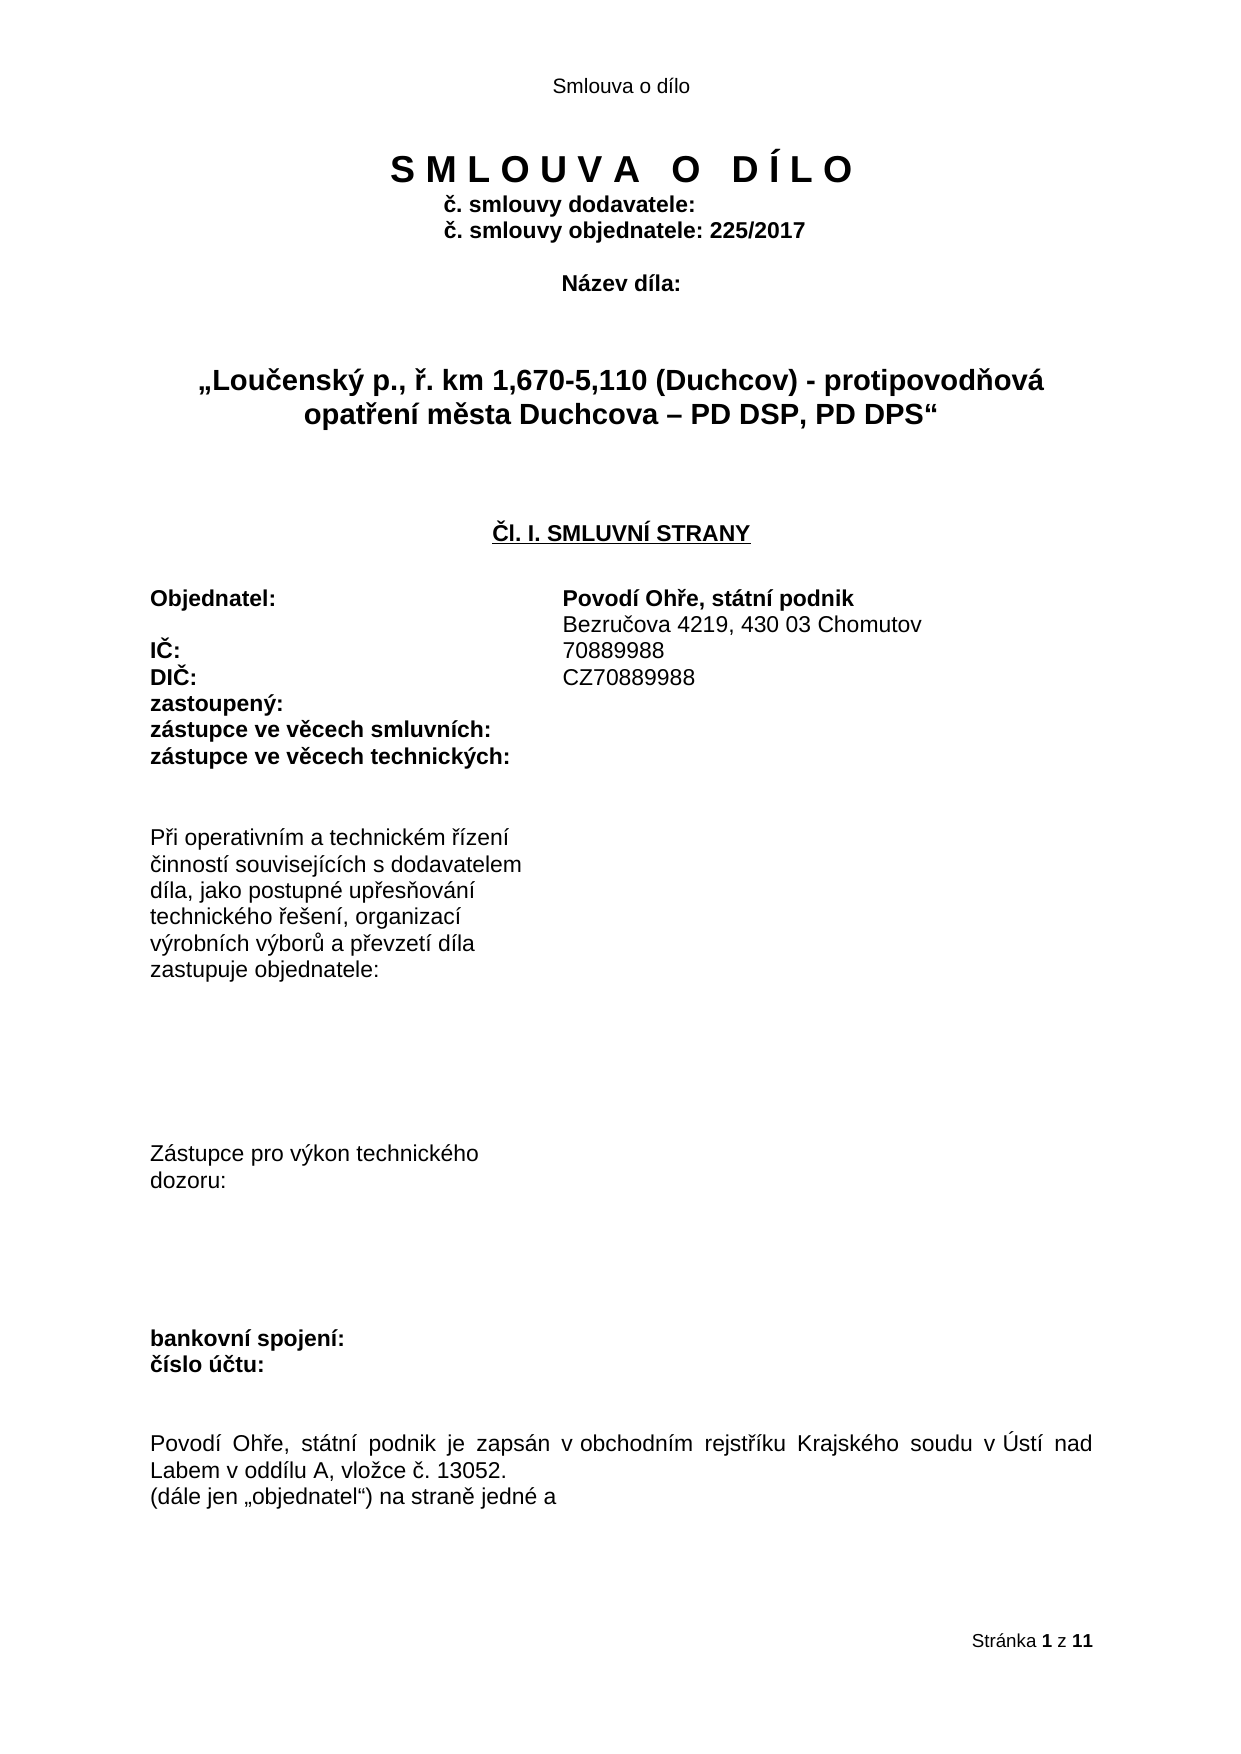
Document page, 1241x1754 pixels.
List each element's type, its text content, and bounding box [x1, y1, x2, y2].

text č. smlouvy objednatele: 225/2017 [150, 217, 1092, 243]
text Bezručova 4219, 430 03 Chomutov [150, 611, 1092, 637]
text Název díla: [150, 270, 1092, 296]
text Zástupce pro výkon technického [150, 1140, 1092, 1167]
text dozoru: [150, 1167, 1092, 1193]
text Objednatel: Povodí Ohře, státní podnik [150, 584, 1092, 611]
text zástupce ve věcech technických: [150, 743, 1092, 769]
text DIČ: CZ70889988 [150, 664, 1092, 690]
text zastoupený: [150, 690, 1092, 716]
text Povodí Ohře, státní podnik je zapsán v obchodním rejstříku Krajského soudu v Ústí nad Labem v oddílu A, vložce č. 13052. [150, 1430, 1092, 1483]
text Čl. I. SMLUVNÍ STRANY [150, 520, 1092, 546]
text (dále jen „objednatel“) na straně jedné a [150, 1483, 1092, 1509]
text IČ: 70889988 [150, 637, 1092, 664]
text číslo účtu: [150, 1351, 1092, 1378]
text č. smlouvy dodavatele: [371, 191, 1092, 217]
text „Loučenský p., ř. km 1,670-5,110 (Duchcov) - protipovodňová opatření města Duchcova – PD DSP, PD DPS“ [150, 363, 1092, 430]
text S M L O U V A O D Í L O [150, 148, 1092, 191]
text zástupce ve věcech smluvních: [150, 716, 1092, 743]
text Při operativním a technickém řízení činností souvisejících s dodavatelem díla, jako postupné upřesňování technického řešení, organizací výrobních výborů a převzetí díla zastupuje objednatele: [150, 824, 1092, 982]
text bankovní spojení: [150, 1325, 1092, 1351]
